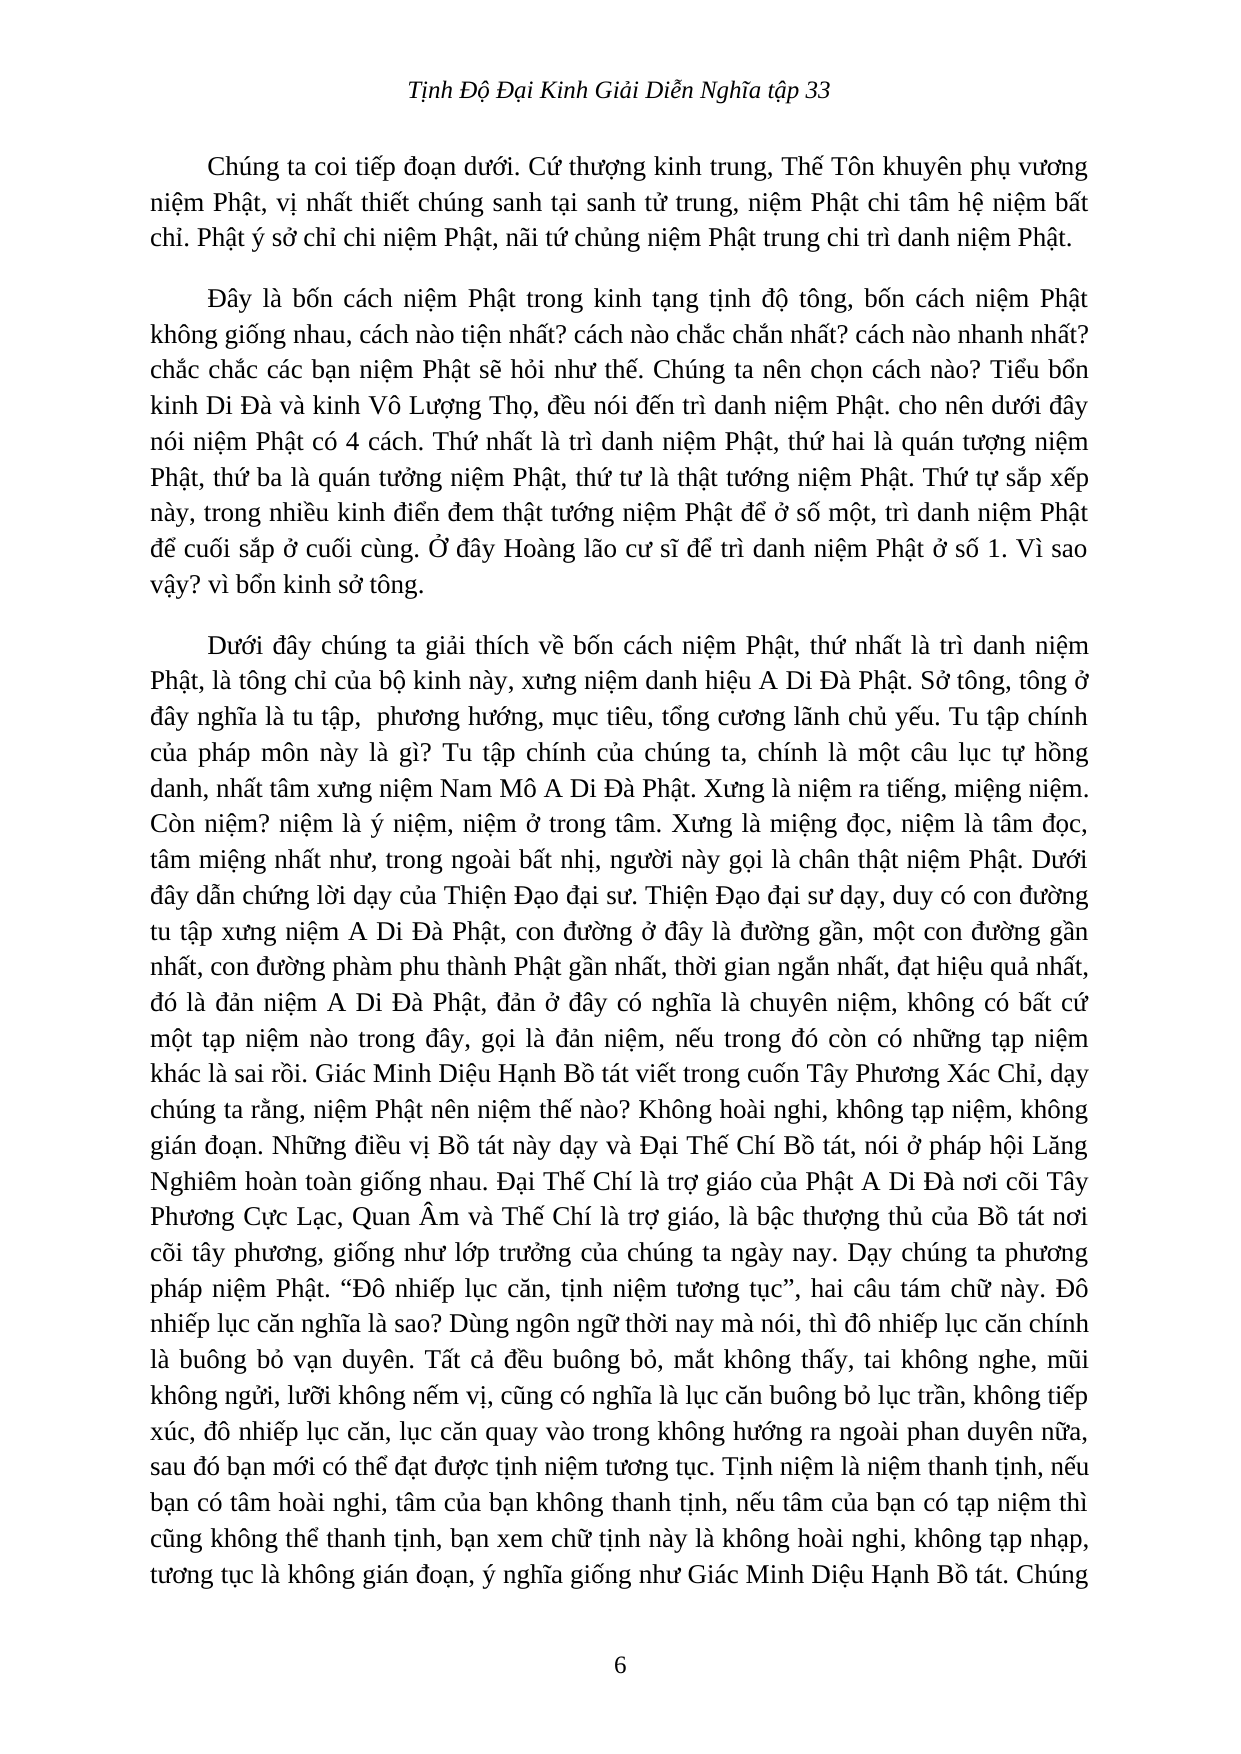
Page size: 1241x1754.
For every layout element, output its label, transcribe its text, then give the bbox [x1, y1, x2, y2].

text Đây là bốn cách niệm Phật trong kinh tạng tịnh độ tông, bốn cách niệm Phật không giống nhau, cách nào tiện nhất? cách nào chắc chắn nhất? cách nào nhanh nhất? chắc chắc các bạn niệm Phật sẽ hỏi như thế. Chúng ta nên chọn cách nào? Tiểu bổn kinh Di Đà và kinh Vô Lượng Thọ, đều nói đến trì danh niệm Phật. cho nên dưới đây nói niệm Phật có 4 cách. Thứ nhất là trì danh niệm Phật, thứ hai là quán tượng niệm Phật, thứ ba là quán tưởng niệm Phật, thứ tư là thật tướng niệm Phật. Thứ tự sắp xếp này, trong nhiều kinh điển đem thật tướng niệm Phật để ở số một, trì danh niệm Phật để cuối sắp ở cuối cùng. Ở đây Hoàng lão cư sĩ để trì danh niệm Phật ở số 1. Vì sao vậy? vì bổn kinh sở tông. [150, 282, 1090, 599]
text Chúng ta coi tiếp đoạn dưới. Cứ thượng kinh trung, Thế Tôn khuyên phụ vương niệm Phật, vị nhất thiết chúng sanh tại sanh tử trung, niệm Phật chi tâm hệ niệm bất chỉ. Phật ý sở chỉ chi niệm Phật, nãi tứ chủng niệm Phật trung chi trì danh niệm Phật. [150, 150, 1090, 253]
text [150, 629, 1090, 1589]
